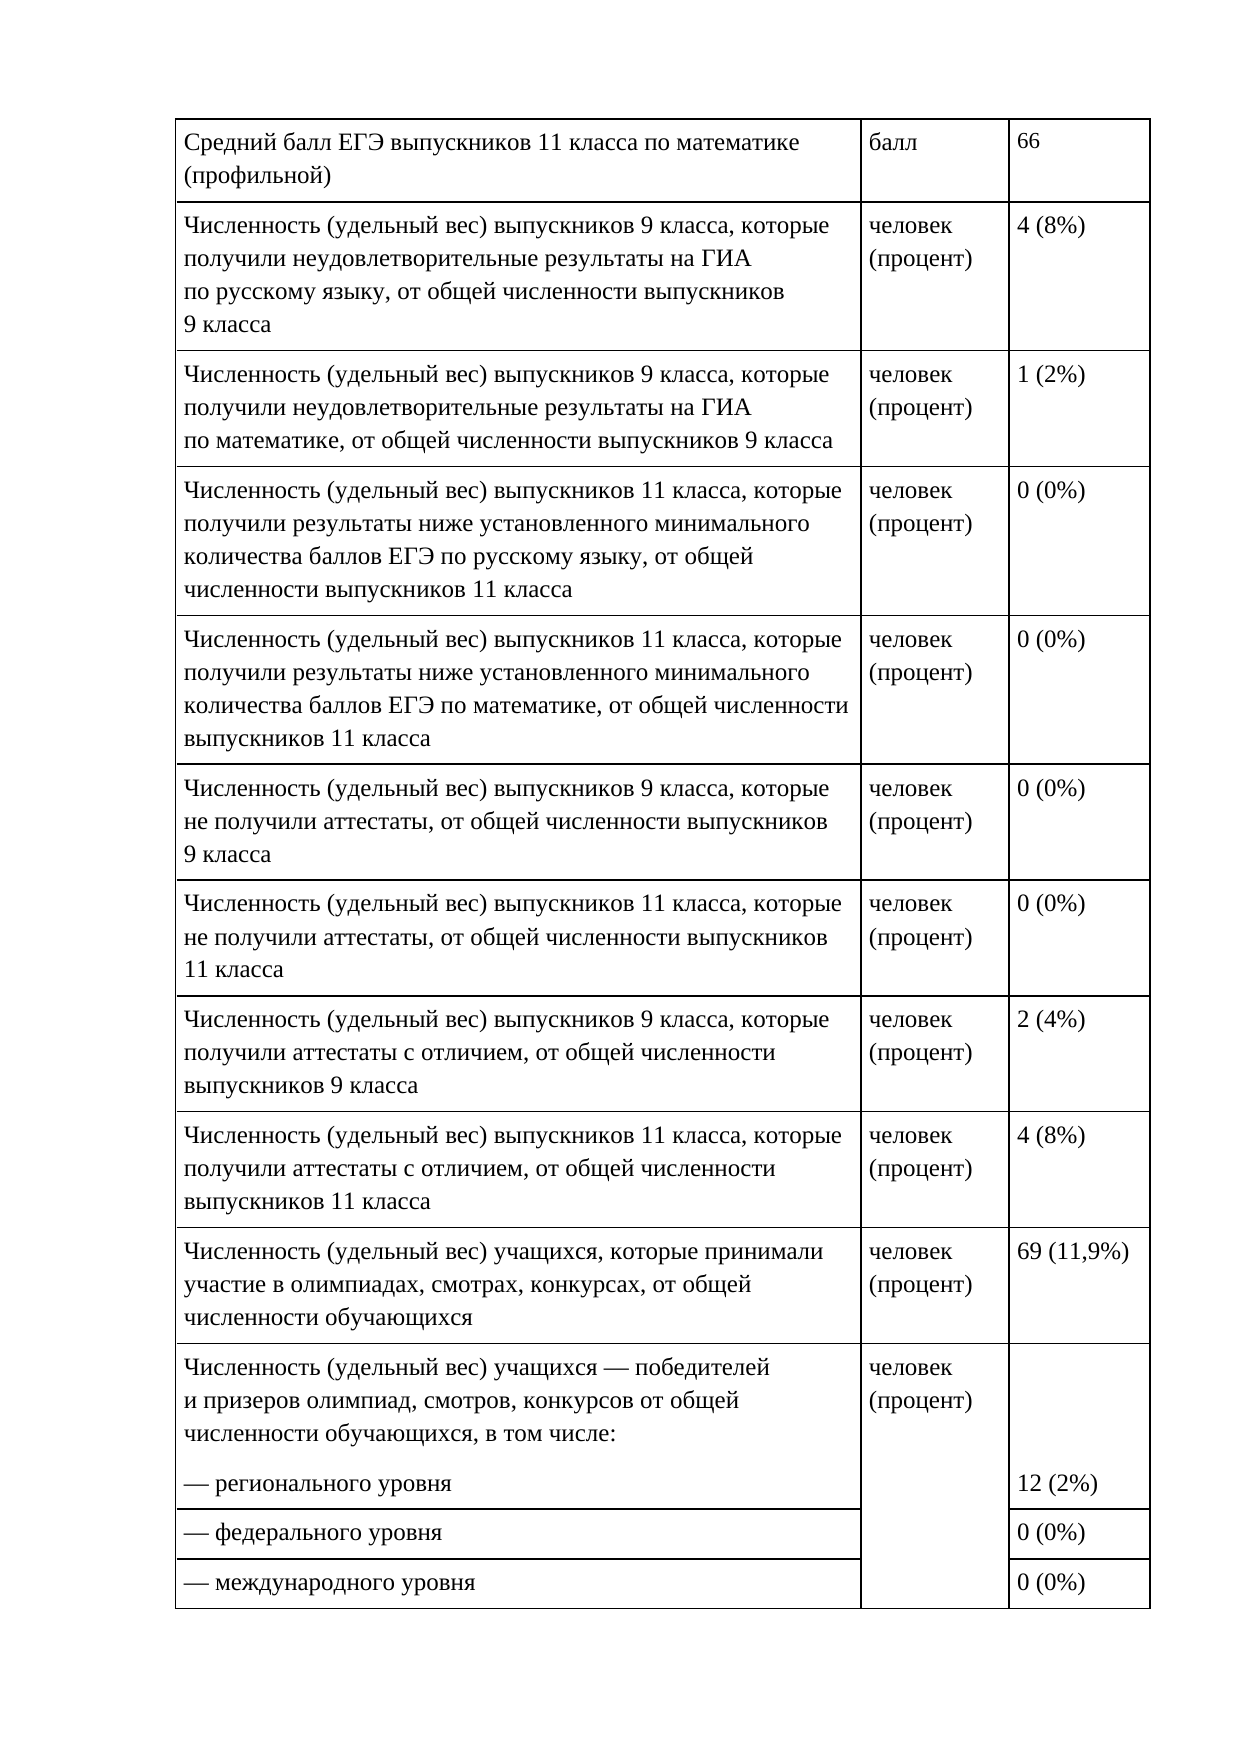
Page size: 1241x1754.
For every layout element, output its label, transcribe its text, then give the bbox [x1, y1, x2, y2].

table_cell [1010, 1344, 1149, 1458]
table_cell 2 (4%) [1010, 997, 1149, 1111]
table_cell Численность (удельный вес) выпускников 11 класса, которые получили результаты ниже установленного минимального количества баллов ЕГЭ по математике, от общей численности выпускников 11 класса [176, 616, 860, 763]
table_cell Численность (удельный вес) выпускников 9 класса, которые получили неудовлетворительные результаты на ГИА по русскому языку, от общей численности выпускников 9 класса [176, 202, 860, 350]
table_cell 0 (0%) [1010, 467, 1149, 614]
table_cell Численность (удельный вес) учащихся, которые принимали участие в олимпиадах, смотрах, конкурсах, от общей численности обучающихся [176, 1228, 860, 1342]
table_cell — международного уровня [176, 1559, 860, 1608]
table_cell Численность (удельный вес) выпускников 11 класса, которые получили аттестаты с отличием, от общей численности выпускников 11 класса [176, 1112, 860, 1227]
table_cell Численность (удельный вес) выпускников 9 класса, которые не получили аттестаты, от общей численности выпускников 9 класса [176, 764, 860, 879]
table_cell человек (процент) [862, 616, 1008, 763]
table_cell человек (процент) [862, 467, 1008, 614]
table_cell — регионального уровня [176, 1458, 860, 1508]
table_cell Численность (удельный вес) выпускников 9 класса, которые получили неудовлетворительные результаты на ГИА по математике, от общей численности выпускников 9 класса [176, 351, 860, 466]
table_cell — федерального уровня [176, 1509, 860, 1558]
table_cell Численность (удельный вес) выпускников 11 класса, которые не получили аттестаты, от общей численности выпускников 11 класса [176, 880, 860, 995]
table_cell балл [862, 120, 1008, 201]
table_cell Численность (удельный вес) выпускников 9 класса, которые получили аттестаты с отличием, от общей численности выпускников 9 класса [176, 996, 860, 1111]
table_cell 0 (0%) [1010, 1560, 1149, 1608]
table_cell 66 [1010, 120, 1149, 201]
table_cell Численность (удельный вес) учащихся — победителей и призеров олимпиад, смотров, конкурсов от общей численности обучающихся, в том числе: [176, 1344, 860, 1458]
table_cell 0 (0%) [1010, 881, 1149, 995]
table_cell Численность (удельный вес) выпускников 11 класса, которые получили результаты ниже установленного минимального количества баллов ЕГЭ по русскому языку, от общей численности выпускников 11 класса [176, 467, 860, 614]
table_cell человек (процент) [862, 1228, 1008, 1342]
table_cell 4 (8%) [1010, 1112, 1149, 1227]
table_cell человек (процент) [862, 1112, 1008, 1227]
table_cell человек (процент) [862, 1344, 1008, 1608]
table_cell человек (процент) [862, 881, 1008, 995]
table_cell 1 (2%) [1010, 351, 1149, 466]
table_cell 12 (2%) [1010, 1458, 1149, 1508]
table_cell человек (процент) [862, 351, 1008, 466]
table_cell Средний балл ЕГЭ выпускников 11 класса по математике (профильной) [176, 120, 860, 201]
table_cell 0 (0%) [1010, 1510, 1149, 1558]
table_cell 0 (0%) [1010, 616, 1149, 763]
table_cell человек (процент) [862, 765, 1008, 879]
table_cell человек (процент) [862, 203, 1008, 350]
table_cell человек (процент) [862, 997, 1008, 1111]
table_cell 0 (0%) [1010, 765, 1149, 879]
table_cell 69 (11,9%) [1010, 1228, 1149, 1342]
table_cell 4 (8%) [1010, 203, 1149, 350]
